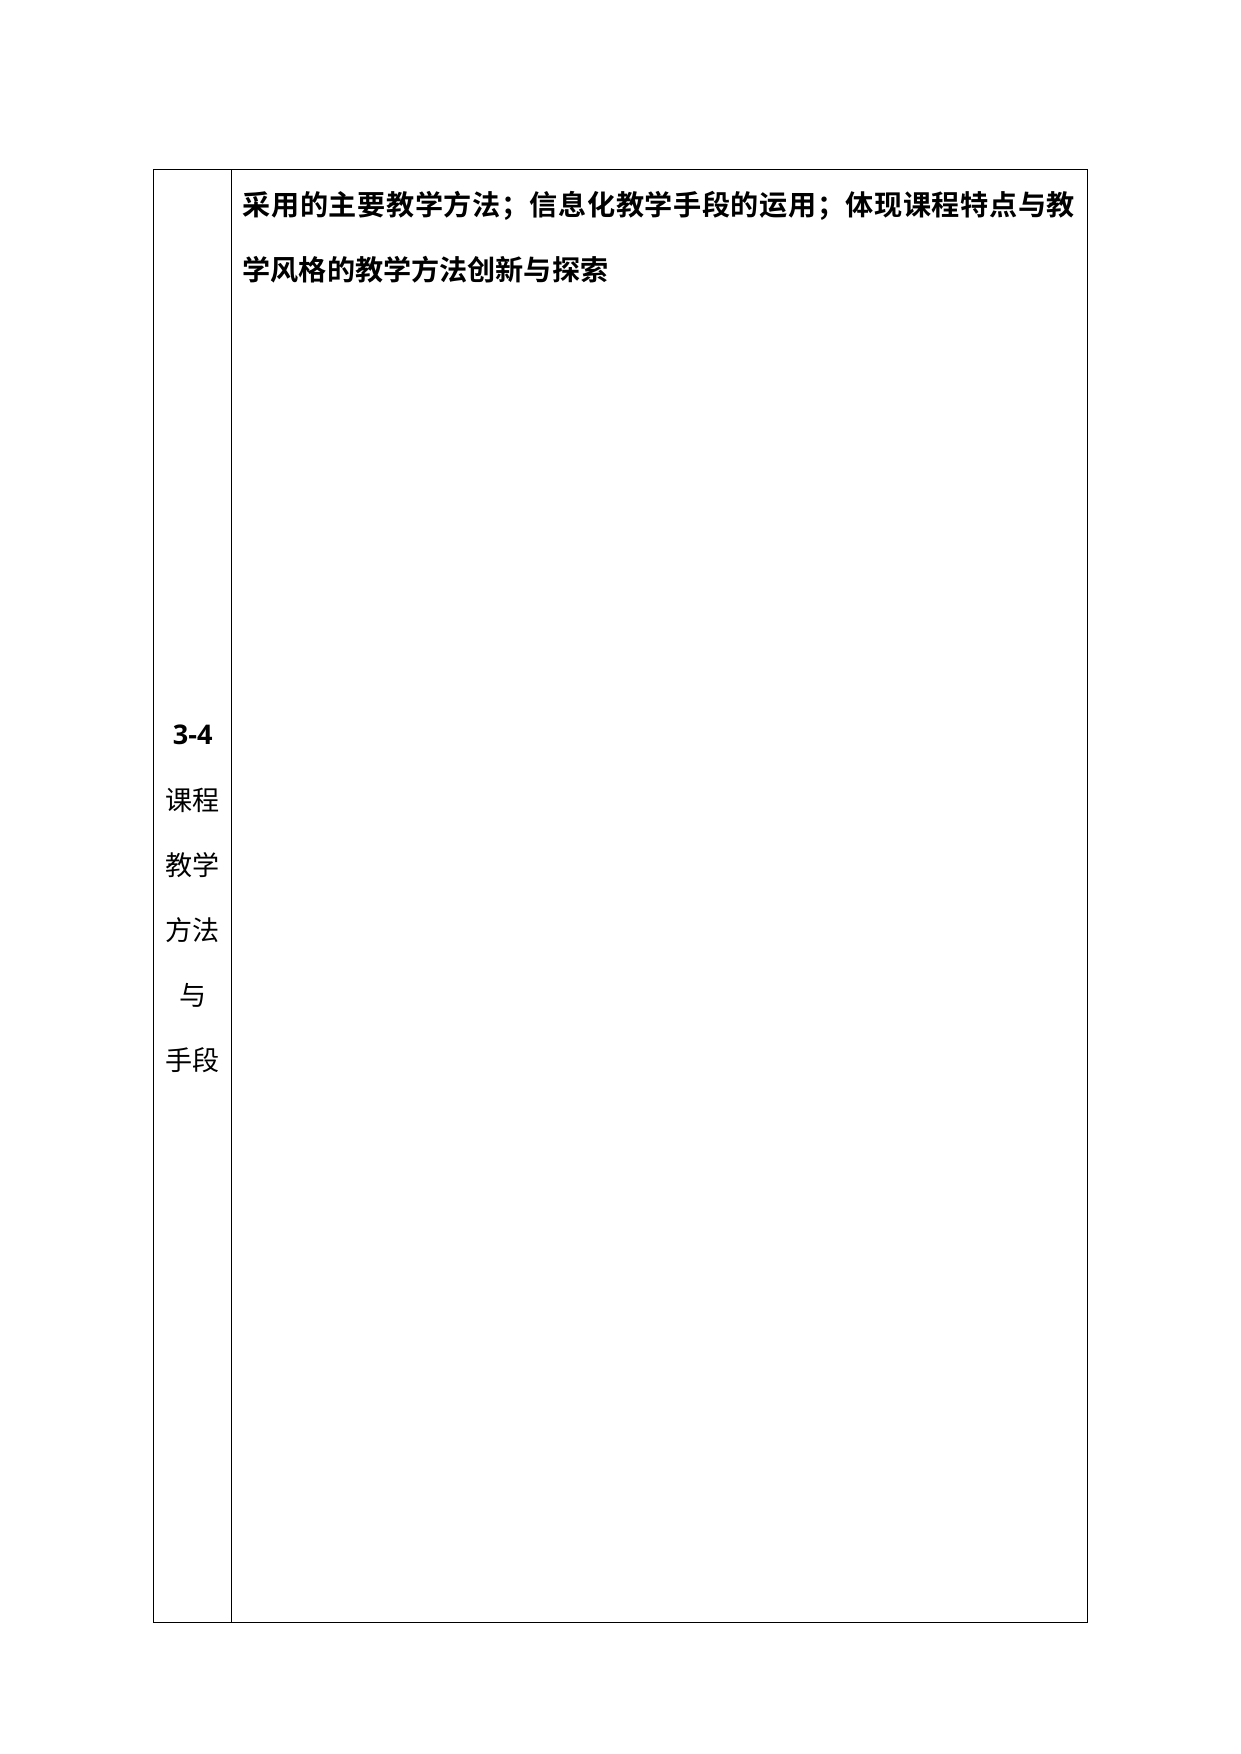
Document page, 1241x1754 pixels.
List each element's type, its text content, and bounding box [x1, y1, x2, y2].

table_cell 3-4 课程教学方法与 手段 [154, 170, 231, 1622]
table_cell 采用的主要教学方法；信息化教学手段的运用；体现课程特点与教学风格的教学方法创新与探索 [232, 170, 1087, 1622]
